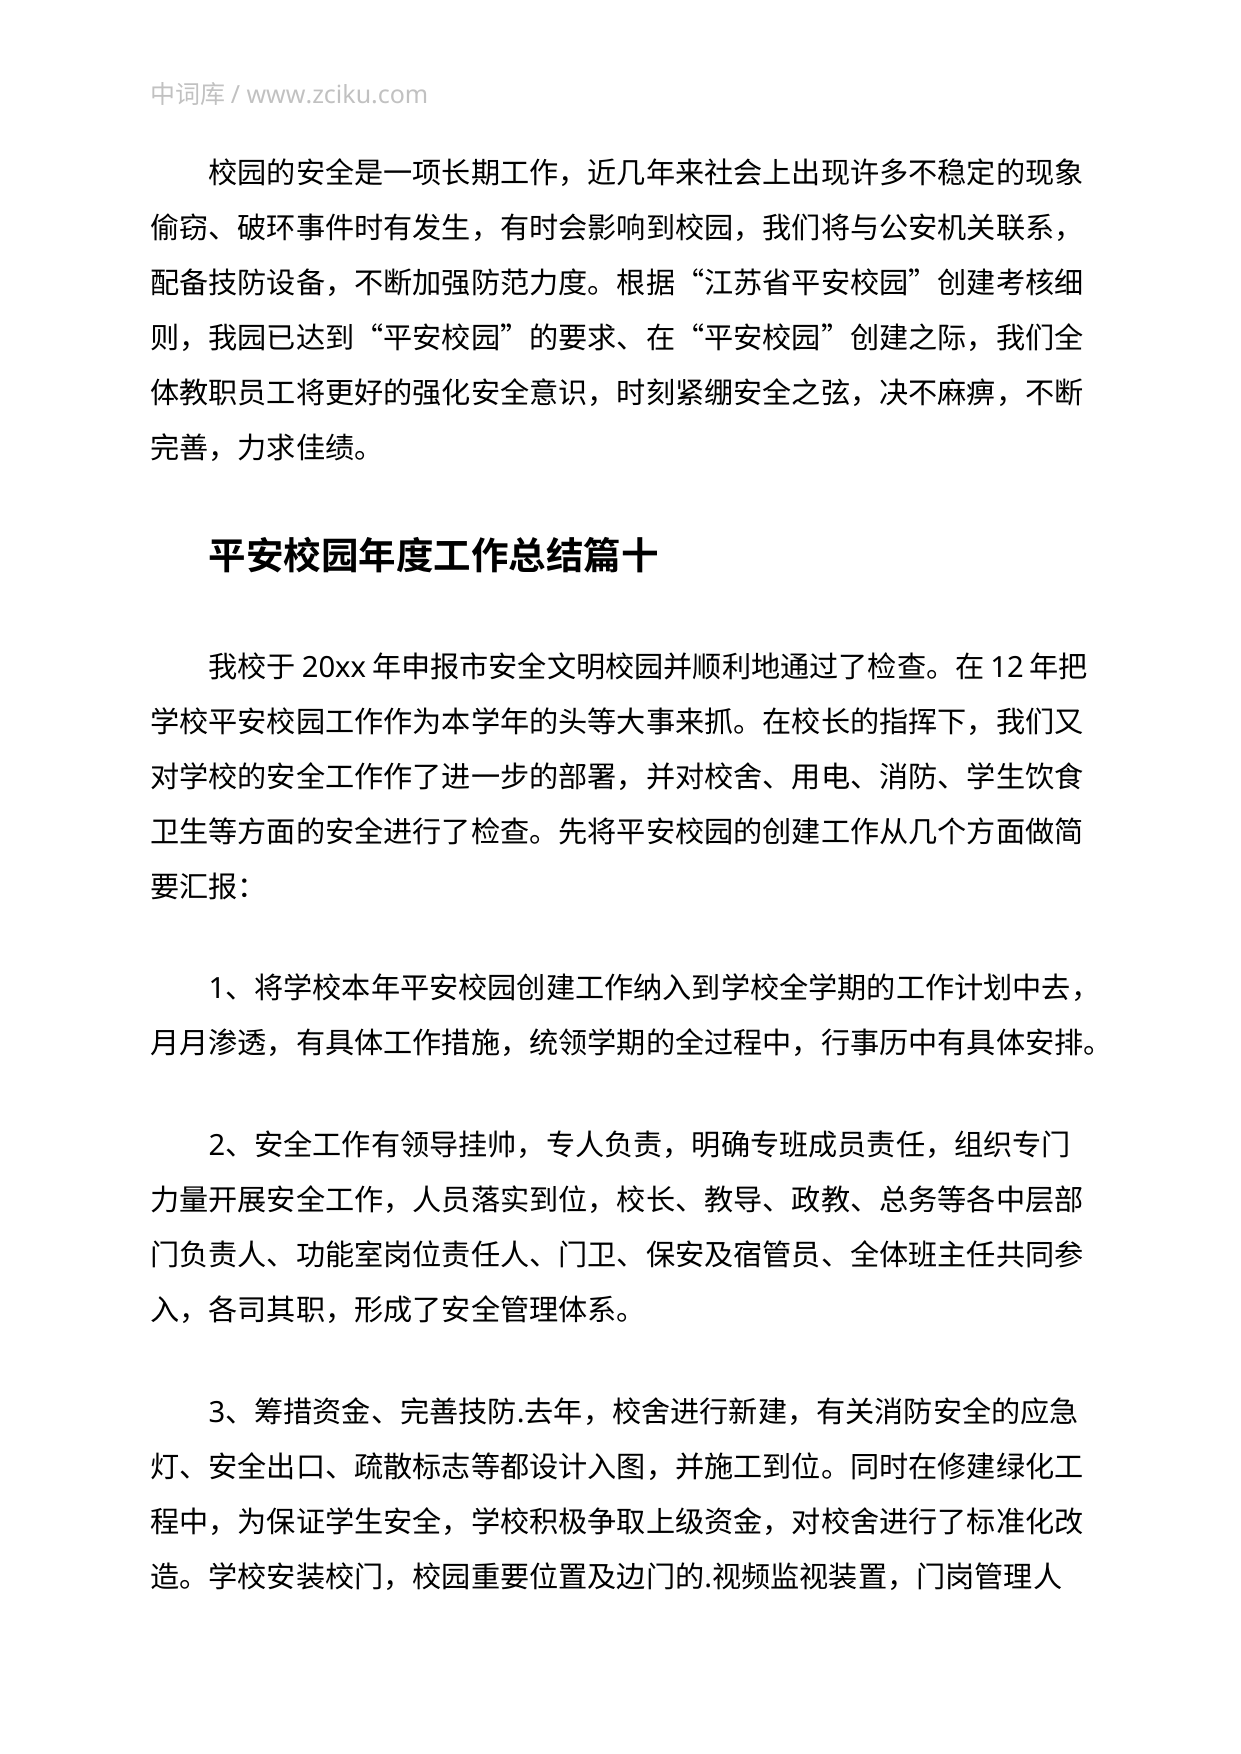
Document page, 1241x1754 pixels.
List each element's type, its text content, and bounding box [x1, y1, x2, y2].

text 平安校园年度工作总结篇十 [150, 526, 1090, 581]
text 我校于20xx年申报市安全文明校园并顺利地通过了检查。在12年把学校平安校园工作作为本学年的头等大事来抓。在校长的指挥下，我们又对学校的安全工作作了进一步的部署，并对校舍、用电、消防、学生饮食卫生等方面的安全进行了检查。先将平安校园的创建工作从几个方面做简要汇报： [150, 644, 1090, 906]
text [150, 1388, 1090, 1596]
text 校园的安全是一项长期工作，近几年来社会上出现许多不稳定的现象偷窃、破环事件时有发生，有时会影响到校园，我们将与公安机关联系，配备技防设备，不断加强防范力度。根据“江苏省平安校园”创建考核细则，我园已达到“平安校园”的要求、在“平安校园”创建之际，我们全体教职员工将更好的强化安全意识，时刻紧绷安全之弦，决不麻痹，不断完善，力求佳绩。 [150, 150, 1090, 467]
text 2、安全工作有领导挂帅，专人负责，明确专班成员责任，组织专门力量开展安全工作，人员落实到位，校长、教导、政教、总务等各中层部门负责人、功能室岗位责任人、门卫、保安及宿管员、全体班主任共同参入，各司其职，形成了安全管理体系。 [150, 1122, 1090, 1329]
text 1、将学校本年平安校园创建工作纳入到学校全学期的工作计划中去，月月渗透，有具体工作措施，统领学期的全过程中，行事历中有具体安排。 [150, 965, 1090, 1062]
